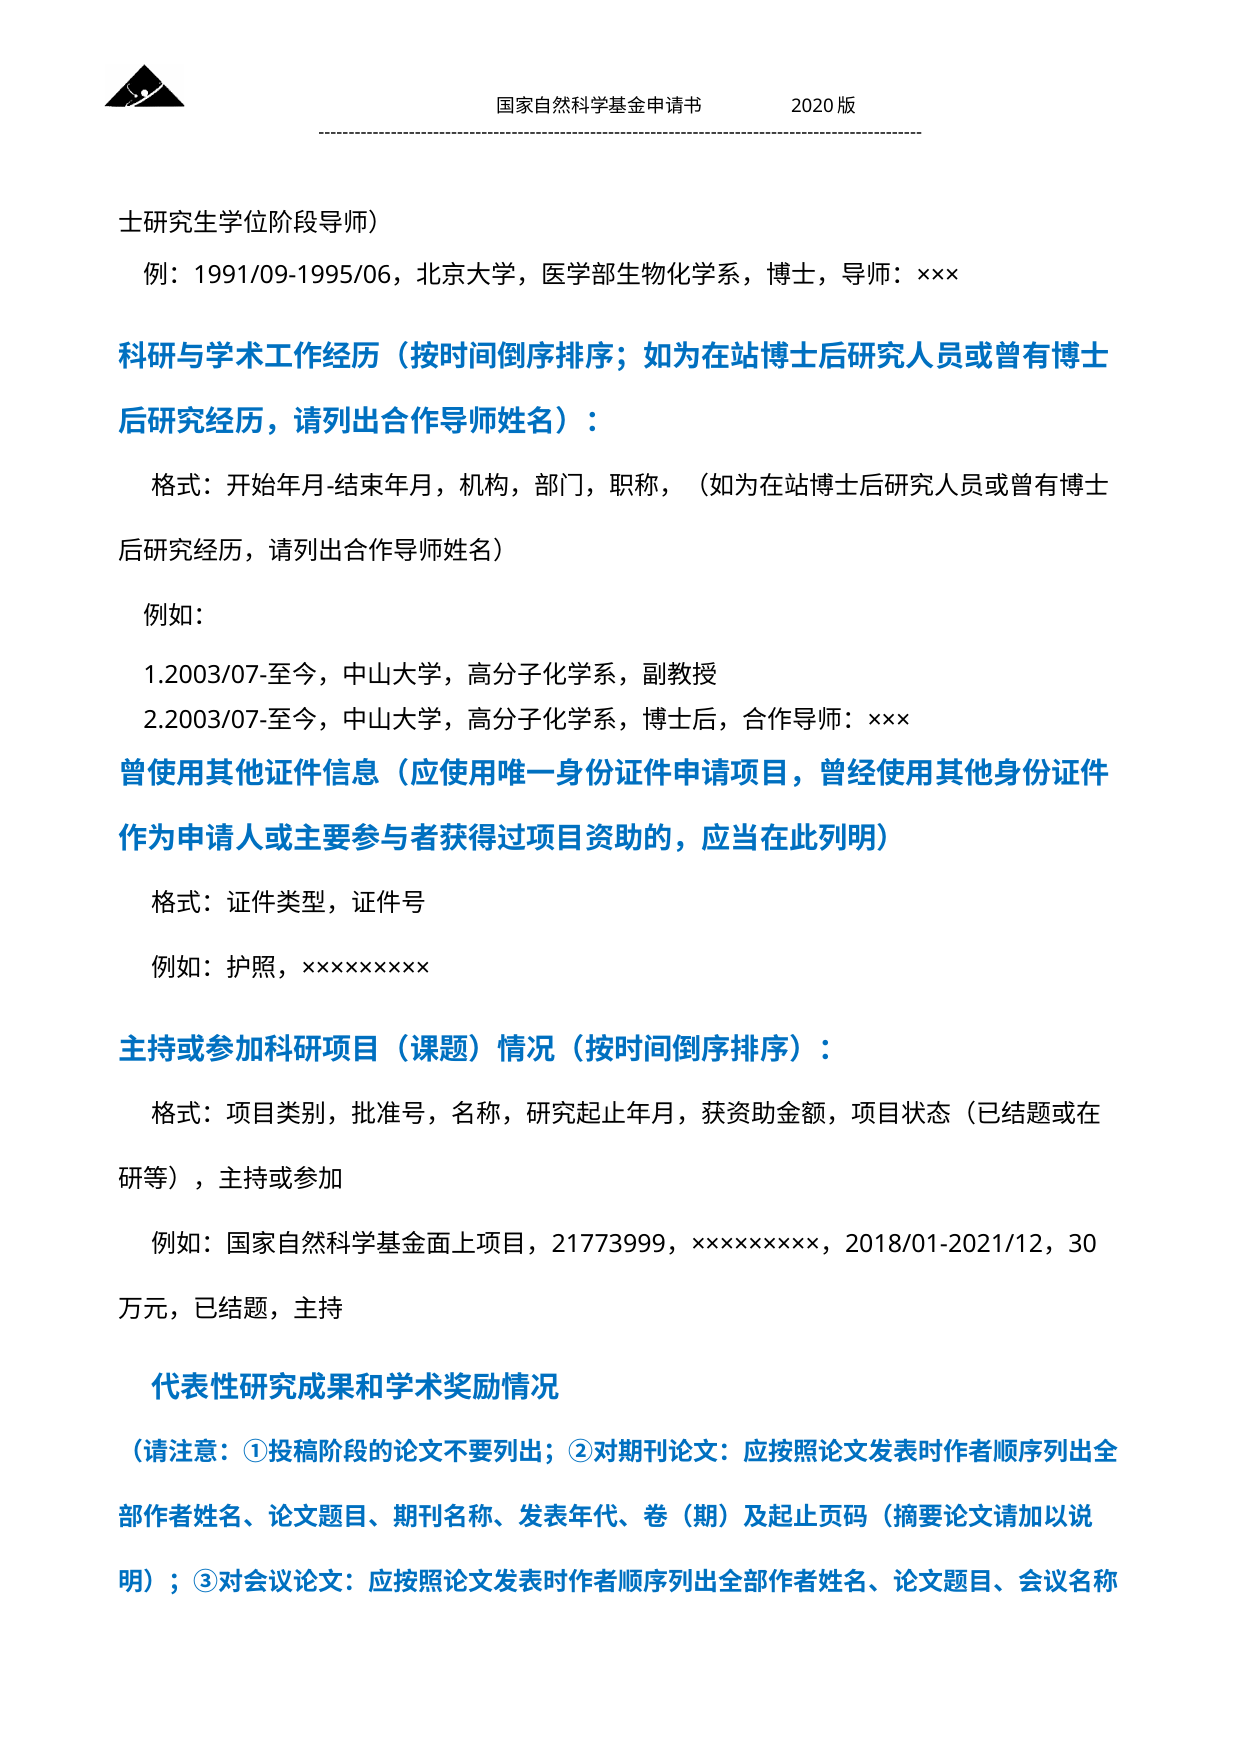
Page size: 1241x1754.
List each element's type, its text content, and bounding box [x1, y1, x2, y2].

text 1.2003/07-至今，中山大学，高分子化学系，副教授 [118, 646, 1122, 692]
text 代表性研究成果和学术奖励情况 [118, 1352, 1122, 1417]
text 格式：开始年月-结束年月，机构，部门，职称，（如为在站博士后研究人员或曾有博士后研究经历，请列出合作导师姓名） [118, 451, 1122, 581]
text 例如： [118, 581, 1122, 646]
text 例如：国家自然科学基金面上项目，21773999，×××××××××，2018/01-2021/12，30万元，已结题，主持 [118, 1209, 1122, 1339]
picture [104, 64, 185, 107]
text 例：1991/09-1995/06，北京大学，医学部生物化学系，博士，导师：××× [118, 240, 1122, 305]
text 2.2003/07-至今，中山大学，高分子化学系，博士后，合作导师：××× [118, 692, 1122, 738]
text 格式：项目类别，批准号，名称，研究起止年月，获资助金额，项目状态（已结题或在研等），主持或参加 [118, 1079, 1122, 1209]
text 例如：护照，××××××××× [118, 933, 1122, 998]
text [118, 194, 1122, 240]
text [118, 1417, 1122, 1612]
text 科研与学术工作经历（按时间倒序排序；如为在站博士后研究人员或曾有博士后研究经历，请列出合作导师姓名）： [118, 321, 1122, 451]
text 主持或参加科研项目（课题）情况（按时间倒序排序）： [118, 1014, 1122, 1079]
text 曾使用其他证件信息（应使用唯一身份证件申请项目，曾经使用其他身份证件作为申请人或主要参与者获得过项目资助的，应当在此列明） [118, 738, 1122, 868]
text 格式：证件类型，证件号 [118, 868, 1122, 933]
